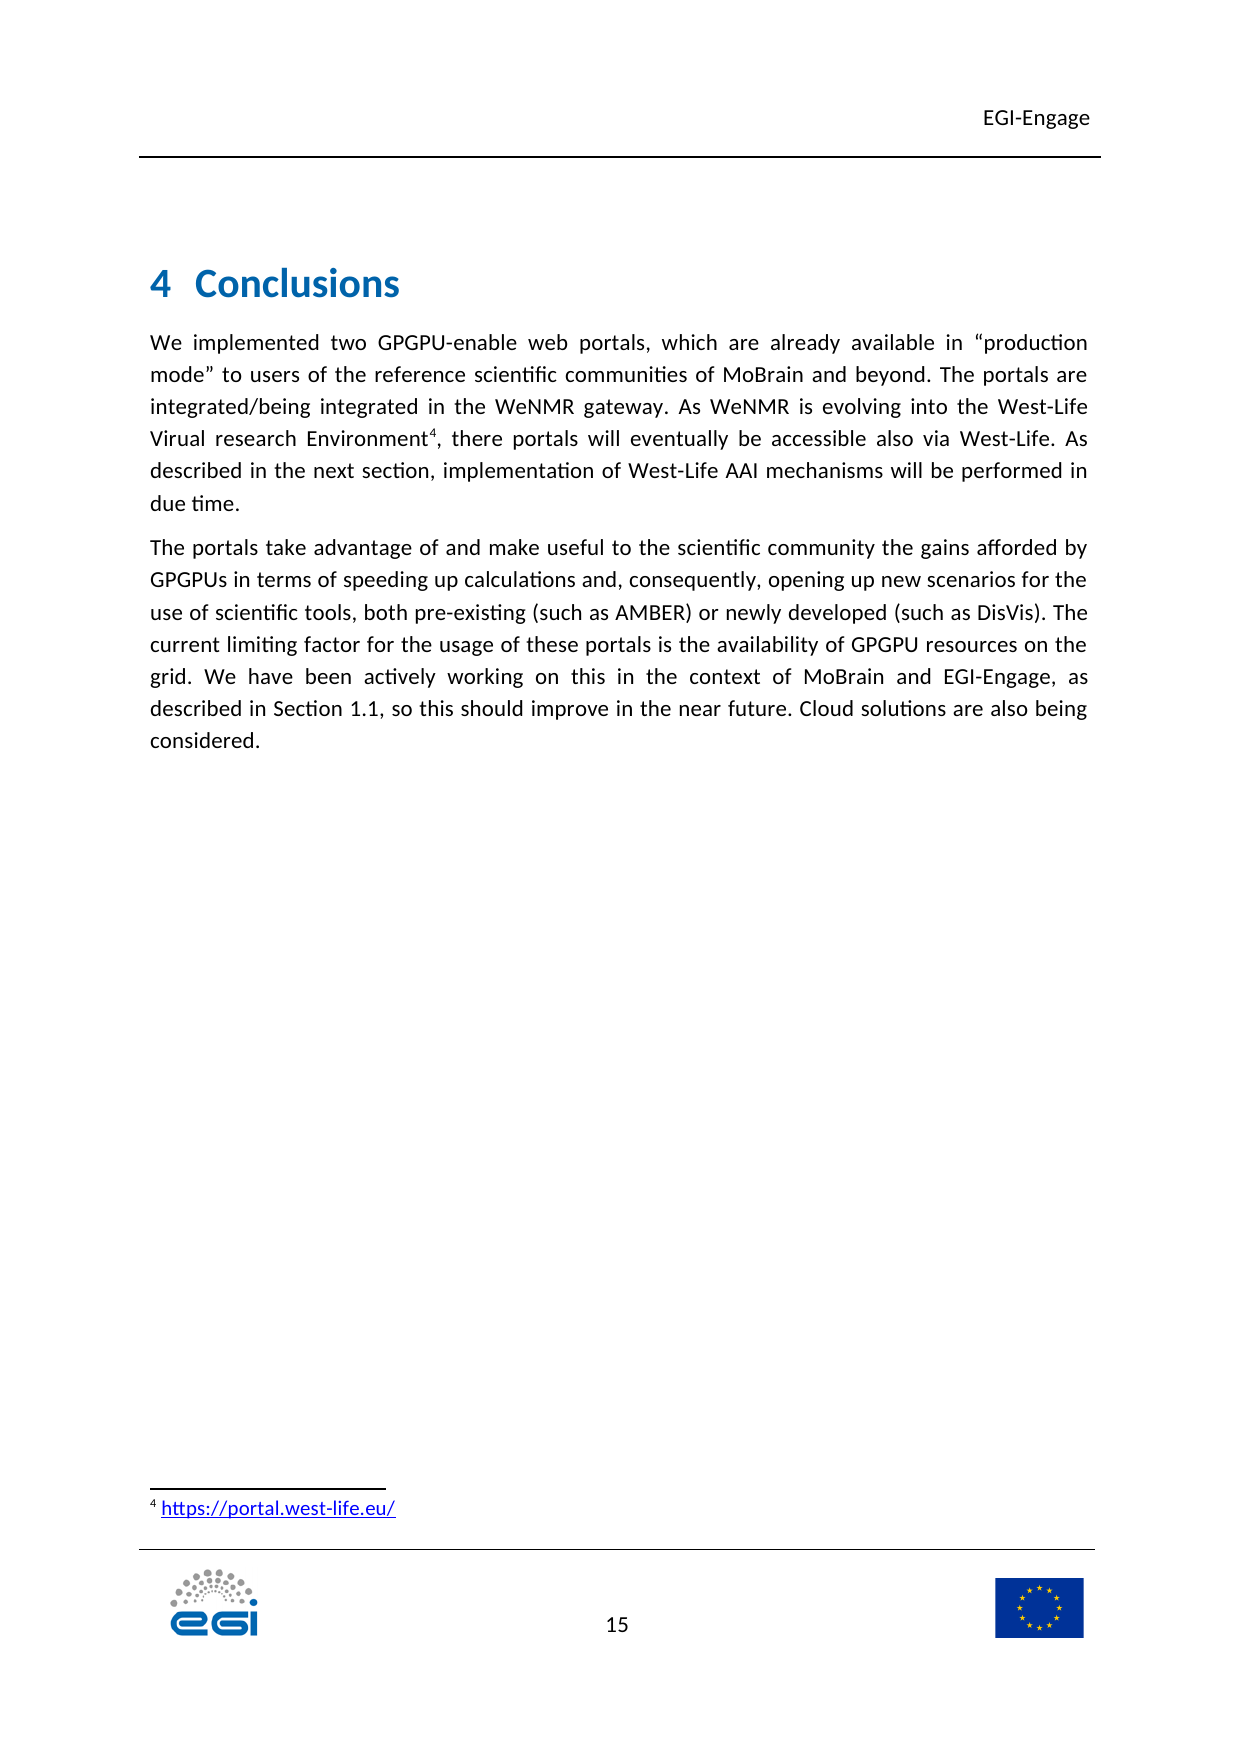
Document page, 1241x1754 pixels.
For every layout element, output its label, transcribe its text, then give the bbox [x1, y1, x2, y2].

text We implemented two GPGPU-enable web portals, which are already available in “production mode” to users of the reference scientific communities of MoBrain and beyond. The portals are integrated/being integrated in the WeNMR gateway. As WeNMR is evolving into the West-Life Virual research Environment, there portals will eventually be accessible also via West-Life. As described in the next section, implementation of West-Life AAI mechanisms will be performed in due time. [150, 328, 1090, 517]
picture [150, 1567, 276, 1638]
text The portals take advantage of and make useful to the scientific community the gains afforded by GPGPUs in terms of speeding up calculations and, consequently, opening up new scenarios for the use of scientific tools, both pre-existing (such as AMBER) or newly developed (such as DisVis). The current limiting factor for the usage of these portals is the availability of GPGPU resources on the grid. We have been actively working on this in the context of MoBrain and EGI-Engage, as described in Section 1.1, so this should improve in the near future. Cloud solutions are also being considered. [150, 533, 1090, 754]
picture [995, 1578, 1084, 1638]
subtitle Conclusions [150, 257, 1090, 308]
